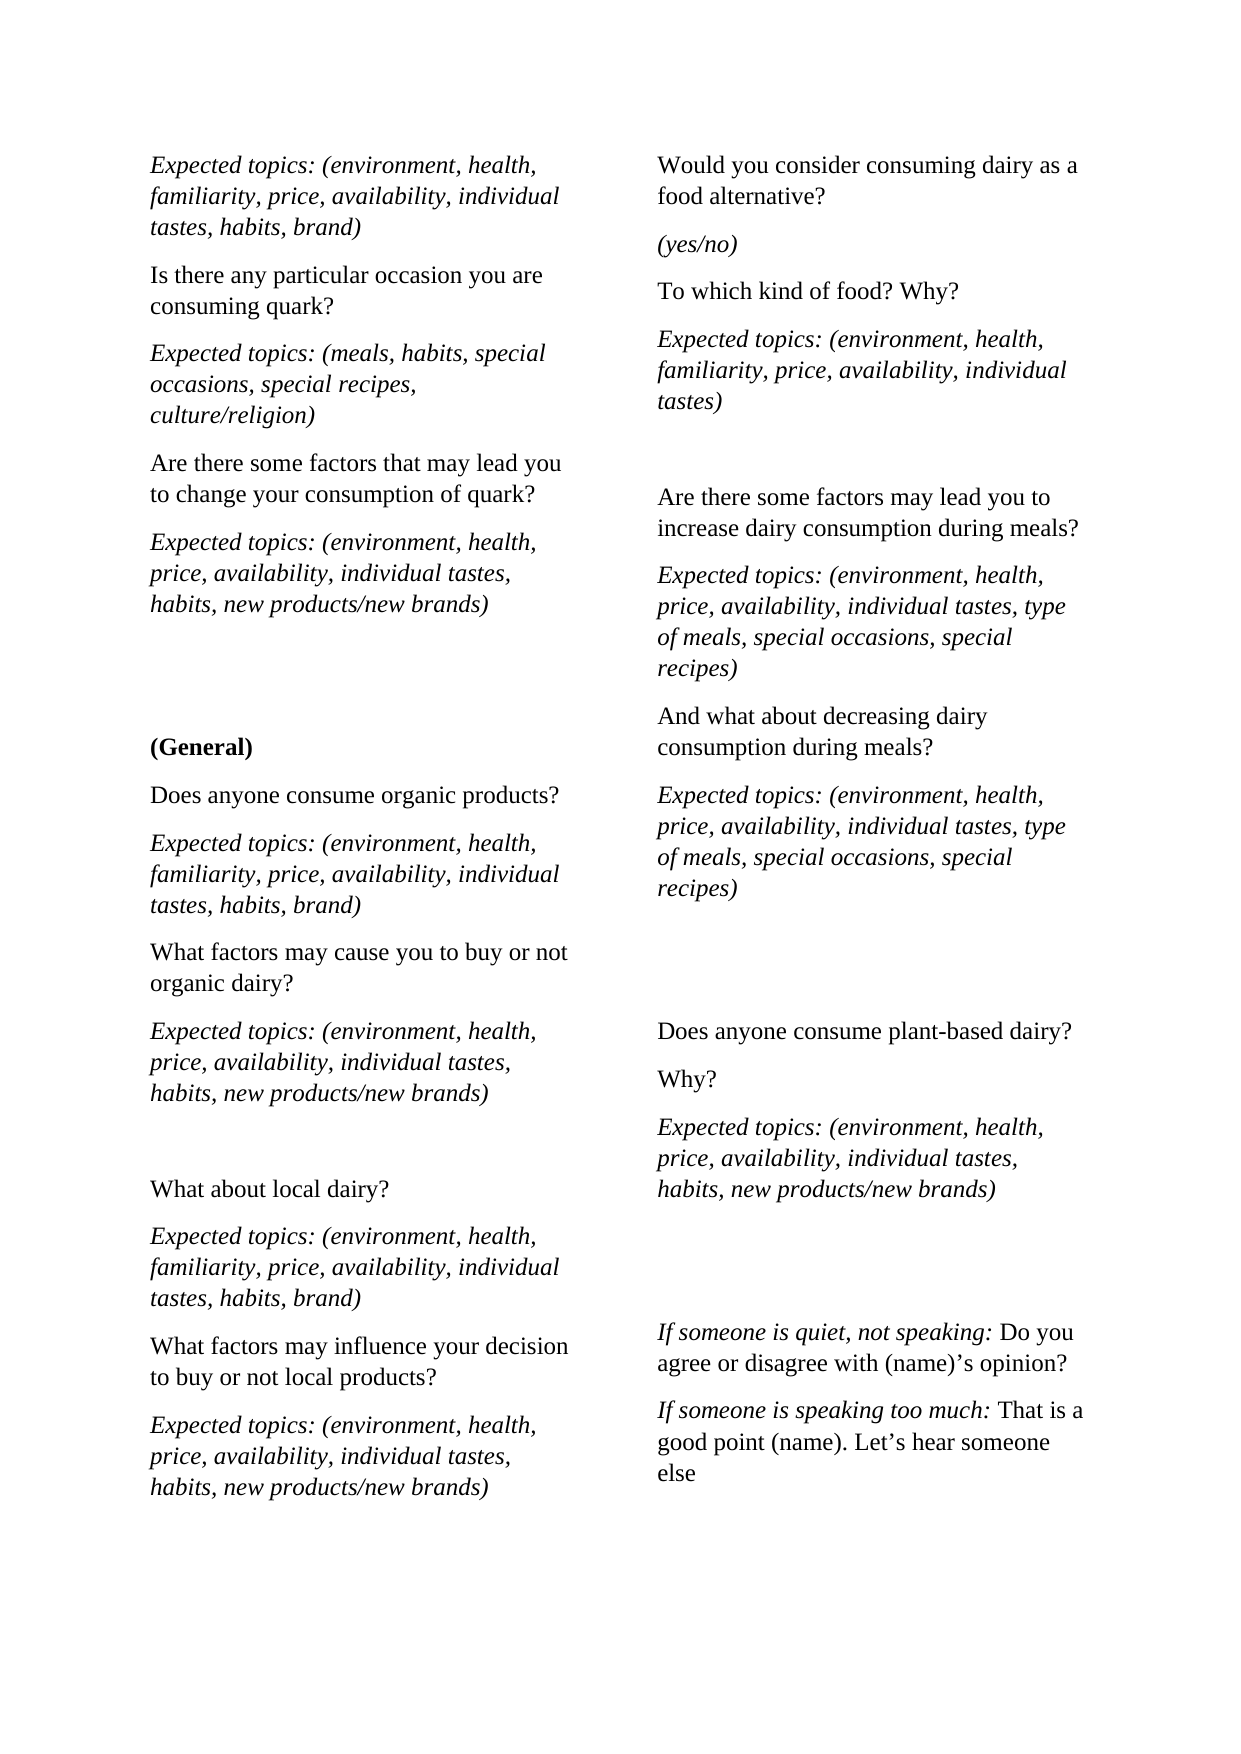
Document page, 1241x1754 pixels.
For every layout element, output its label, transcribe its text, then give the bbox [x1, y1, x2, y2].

text Does anyone consume plant-based dairy? [657, 1016, 1090, 1045]
text To which kind of food? Why? [657, 276, 1090, 305]
text Are there some factors that may lead you to change your consumption of quark? [150, 448, 583, 508]
text Expected topics: (environment, health, price, availability, individual tastes, habits, new products/new brands) [657, 1112, 1090, 1202]
text If someone is quiet, not speaking: Do you agree or disagree with (name)’s opinion? [657, 1317, 1090, 1377]
text What factors may influence your decision to buy or not local products? [150, 1331, 583, 1391]
text And what about decreasing dairy consumption during meals? [657, 701, 1090, 761]
text Expected topics: (environment, health, price, availability, individual tastes, habits, new products/new brands) [150, 527, 583, 618]
text (yes/no) [657, 229, 1090, 257]
text Would you consider consuming dairy as a food alternative? [657, 150, 1090, 210]
text What factors may cause you to buy or not organic dairy? [150, 937, 583, 997]
text Expected topics: (environment, health, price, availability, individual tastes, type of meals, special occasions, special recipes) [657, 780, 1090, 902]
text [150, 150, 583, 241]
text Expected topics: (environment, health, familiarity, price, availability, individual tastes, habits, brand) [150, 1221, 583, 1312]
text Expected topics: (meals, habits, special occasions, special recipes, culture/religion) [150, 338, 583, 429]
text Expected topics: (environment, health, familiarity, price, availability, individual tastes, habits, brand) [150, 828, 583, 918]
text Expected topics: (environment, health, familiarity, price, availability, individual tastes) [657, 324, 1090, 415]
text Expected topics: (environment, health, price, availability, individual tastes, type of meals, special occasions, special recipes) [657, 560, 1090, 682]
text If someone is speaking too much: That is a good point (name). Let’s hear someone else [657, 1396, 1090, 1486]
text Are there some factors may lead you to increase dairy consumption during meals? [657, 482, 1090, 541]
text (General) [150, 732, 583, 761]
text Expected topics: (environment, health, price, availability, individual tastes, habits, new products/new brands) [150, 1016, 583, 1107]
text Expected topics: (environment, health, price, availability, individual tastes, habits, new products/new brands) [150, 1410, 583, 1501]
text Why? [657, 1064, 1090, 1093]
text Is there any particular occasion you are consuming quark? [150, 260, 583, 319]
text Does anyone consume organic products? [150, 780, 583, 809]
text What about local dairy? [150, 1174, 583, 1202]
